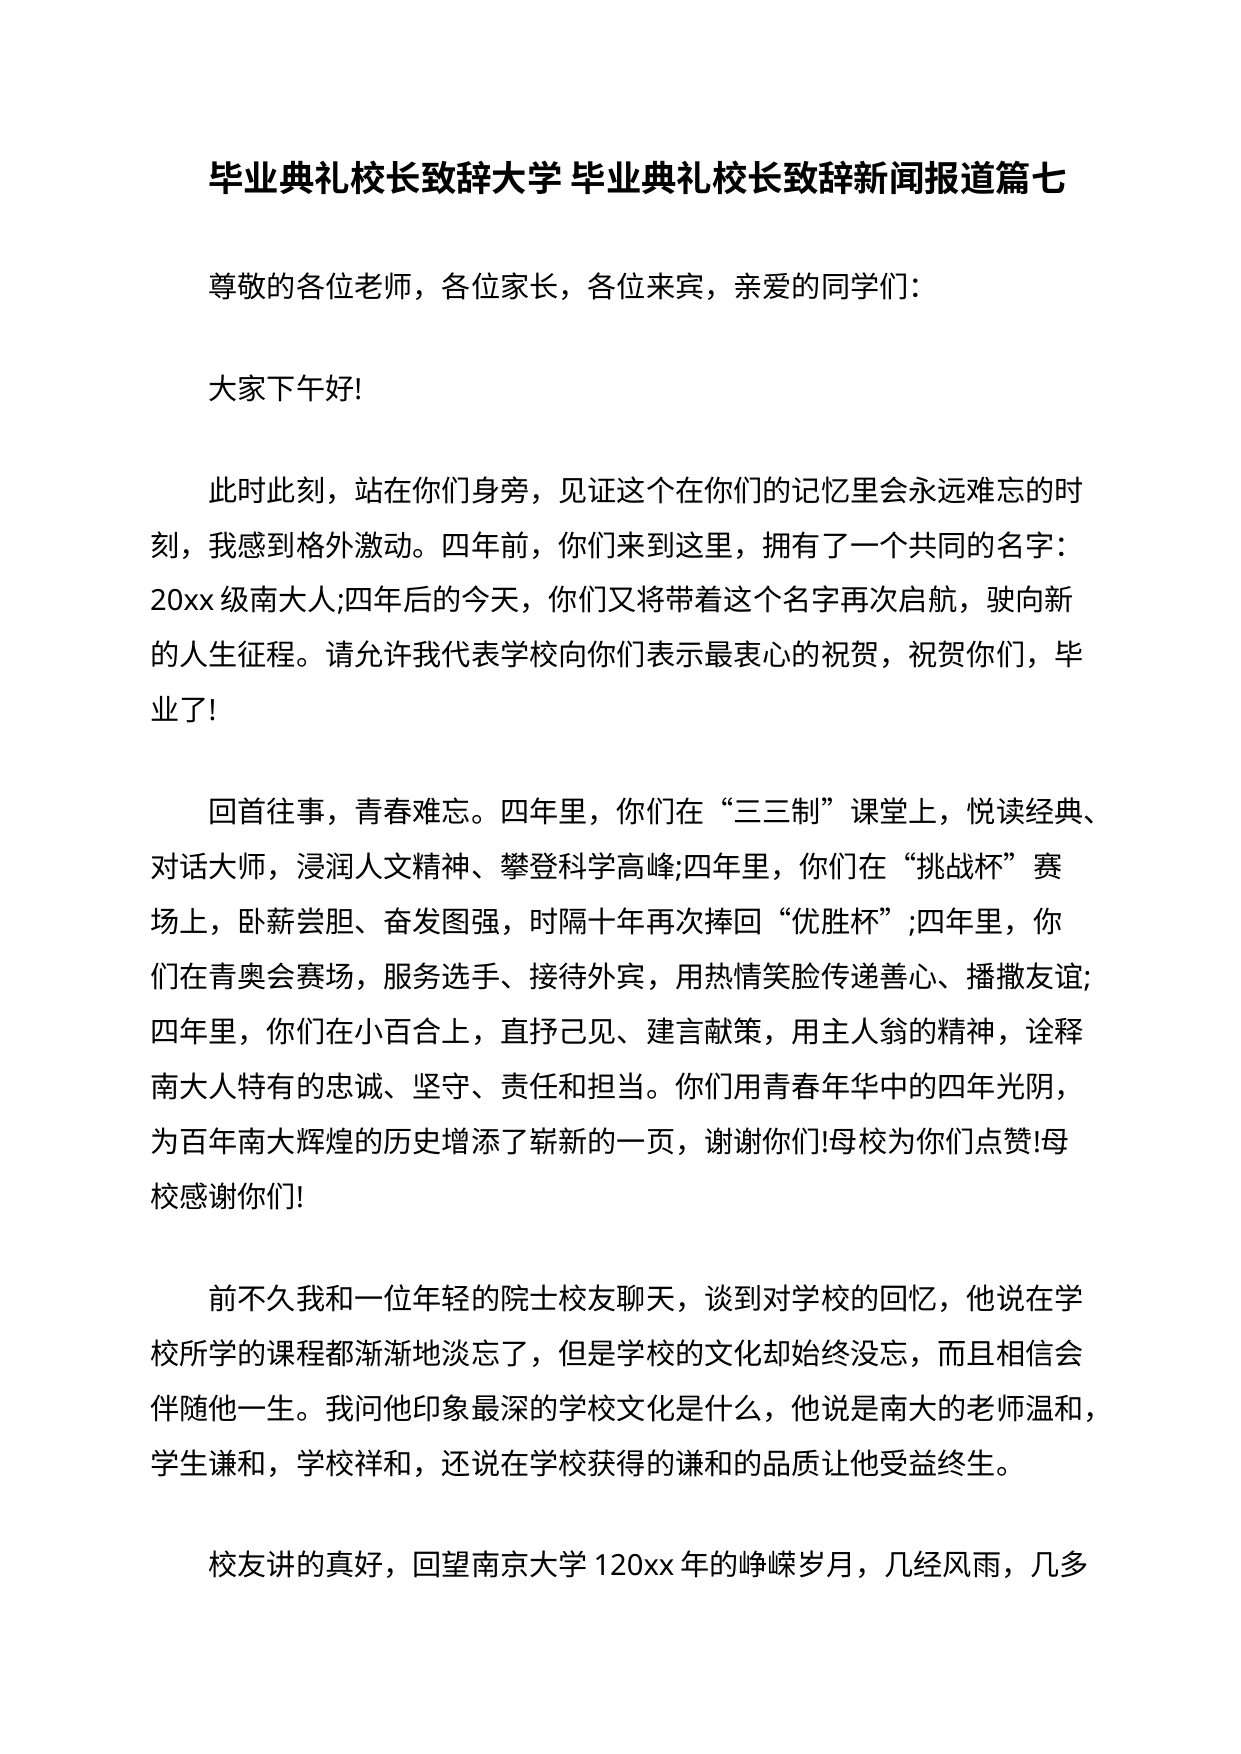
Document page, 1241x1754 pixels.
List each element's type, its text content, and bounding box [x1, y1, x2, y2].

text 前不久我和一位年轻的院士校友聊天，谈到对学校的回忆，他说在学校所学的课程都渐渐地淡忘了，但是学校的文化却始终没忘，而且相信会伴随他一生。我问他印象最深的学校文化是什么，他说是南大的老师温和，学生谦和，学校祥和，还说在学校获得的谦和的品质让他受益终生。 [150, 1276, 1090, 1482]
text 回首往事，青春难忘。四年里，你们在“三三制”课堂上，悦读经典、对话大师，浸润人文精神、攀登科学高峰;四年里，你们在“挑战杯”赛场上，卧薪尝胆、奋发图强，时隔十年再次捧回“优胜杯”;四年里，你们在青奥会赛场，服务选手、接待外宾，用热情笑脸传递善心、播撒友谊;四年里，你们在小百合上，直抒己见、建言献策，用主人翁的精神，诠释南大人特有的忠诚、坚守、责任和担当。你们用青春年华中的四年光阴，为百年南大辉煌的历史增添了崭新的一页，谢谢你们!母校为你们点赞!母校感谢你们! [150, 789, 1090, 1216]
text 尊敬的各位老师，各位家长，各位来宾，亲爱的同学们： [150, 263, 1090, 306]
text 大家下午好! [150, 365, 1090, 408]
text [150, 1542, 1090, 1584]
text 此时此刻，站在你们身旁，见证这个在你们的记忆里会永远难忘的时刻，我感到格外激动。四年前，你们来到这里，拥有了一个共同的名字：20xx级南大人;四年后的今天，你们又将带着这个名字再次启航，驶向新的人生征程。请允许我代表学校向你们表示最衷心的祝贺，祝贺你们，毕业了! [150, 467, 1090, 729]
text 毕业典礼校长致辞大学 毕业典礼校长致辞新闻报道篇七 [150, 150, 1090, 201]
